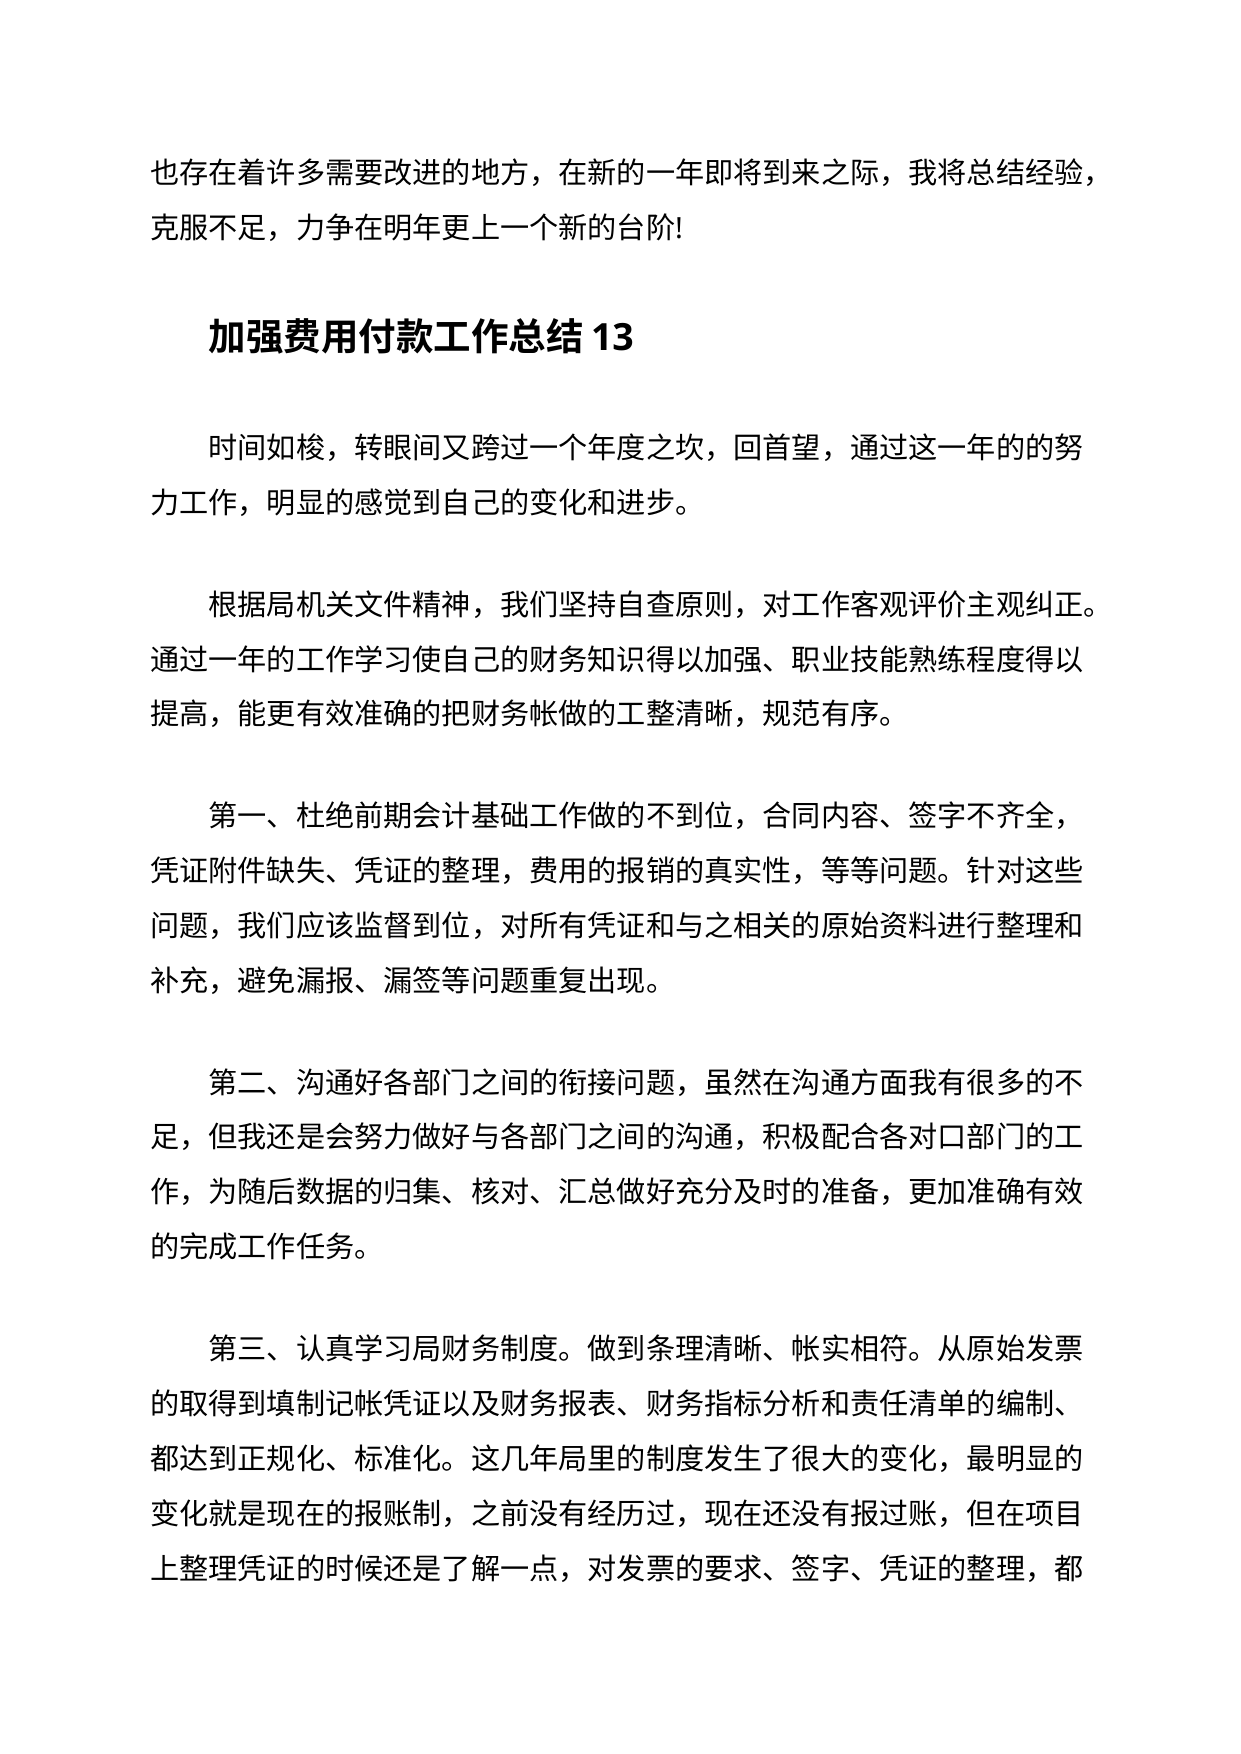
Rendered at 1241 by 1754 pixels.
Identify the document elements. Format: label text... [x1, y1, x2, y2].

text 时间如梭，转眼间又跨过一个年度之坎，回首望，通过这一年的的努力工作，明显的感觉到自己的变化和进步。 [150, 424, 1090, 522]
text 根据局机关文件精神，我们坚持自查原则，对工作客观评价主观纠正。通过一年的工作学习使自己的财务知识得以加强、职业技能熟练程度得以提高，能更有效准确的把财务帐做的工整清晰，规范有序。 [150, 581, 1090, 733]
text 第二、沟通好各部门之间的衔接问题，虽然在沟通方面我有很多的不足，但我还是会努力做好与各部门之间的沟通，积极配合各对口部门的工作，为随后数据的归集、核对、汇总做好充分及时的准备，更加准确有效的完成工作任务。 [150, 1059, 1090, 1266]
text 第一、杜绝前期会计基础工作做的不到位，合同内容、签字不齐全，凭证附件缺失、凭证的整理，费用的报销的真实性，等等问题。针对这些问题，我们应该监督到位，对所有凭证和与之相关的原始资料进行整理和补充，避免漏报、漏签等问题重复出现。 [150, 793, 1090, 1000]
text 加强费用付款工作总结13 [150, 307, 1090, 361]
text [150, 1326, 1090, 1587]
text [150, 150, 1090, 247]
